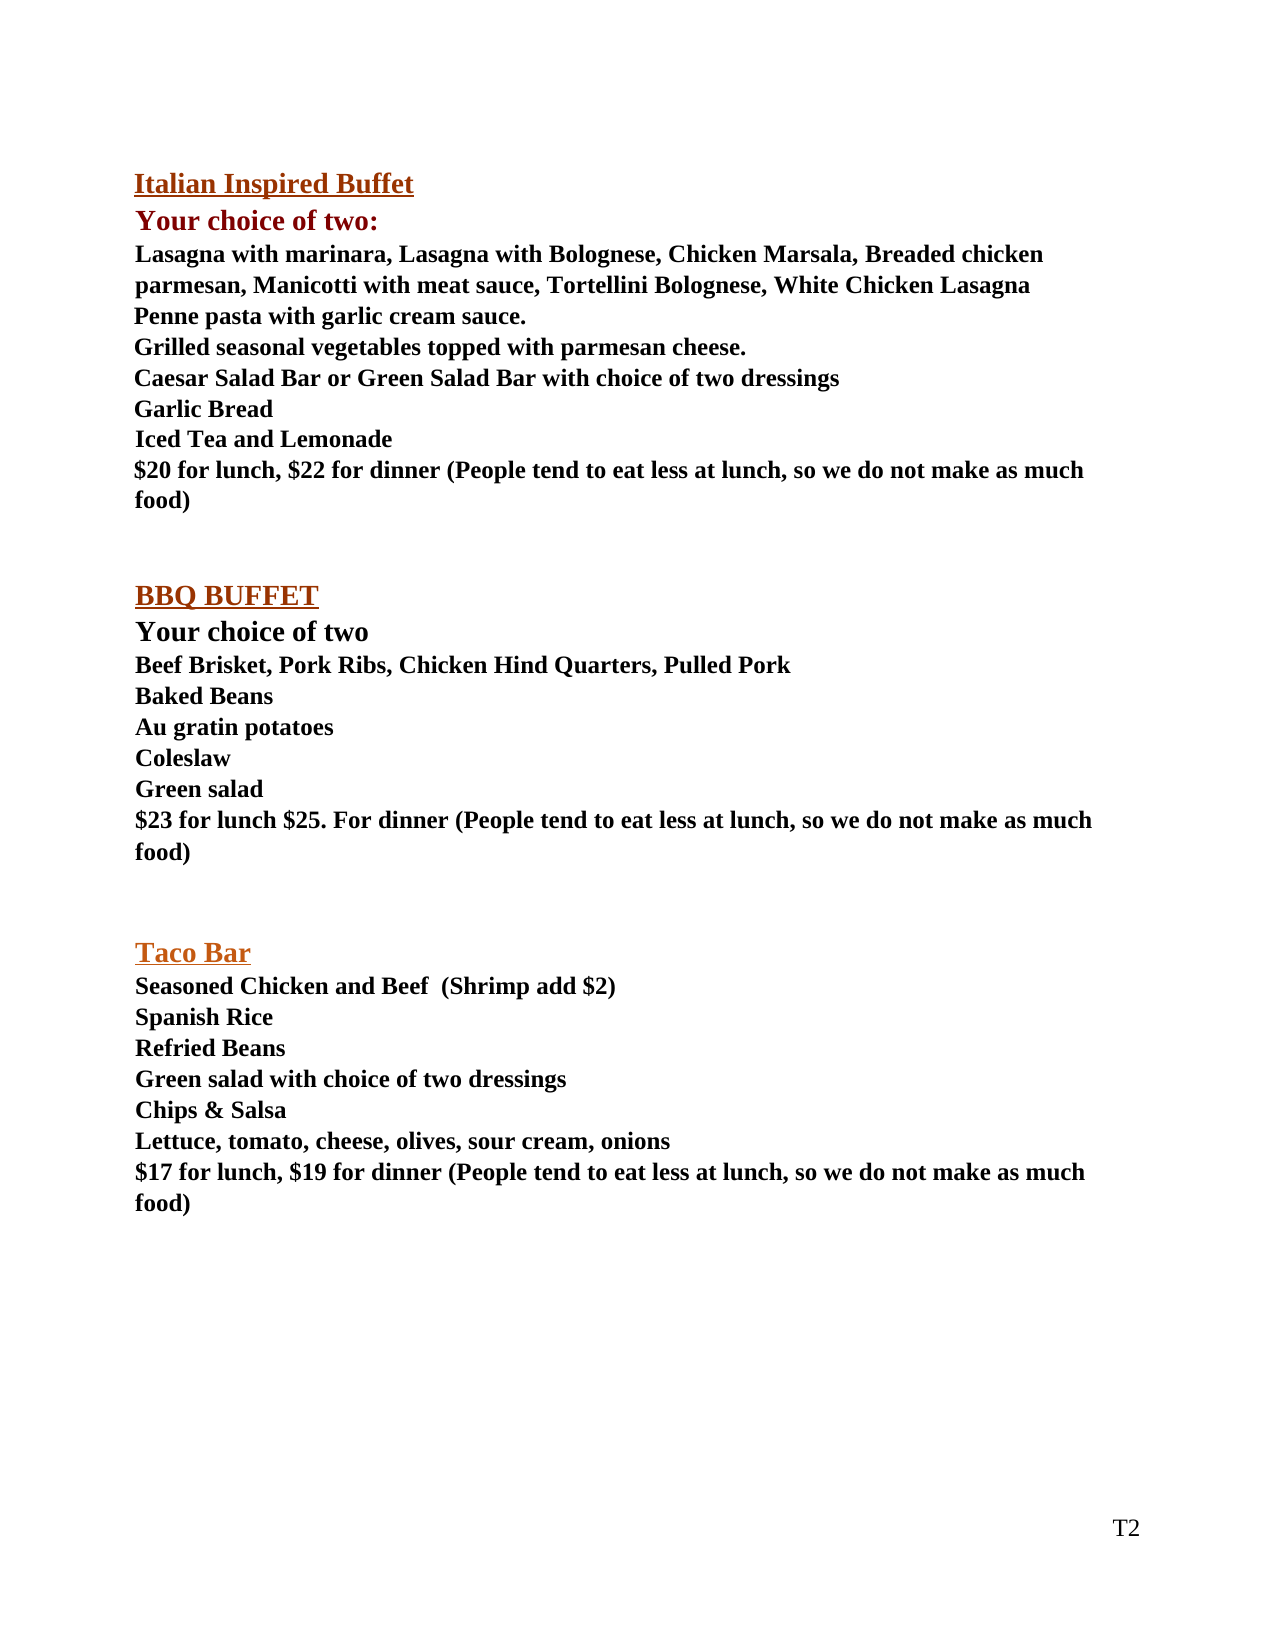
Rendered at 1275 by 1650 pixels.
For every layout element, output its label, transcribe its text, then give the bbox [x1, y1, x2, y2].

text Beef Brisket, Pork Ribs, Chicken Hind Quarters, Pulled Pork [135, 650, 1138, 679]
text Au gratin potatoes [135, 712, 1138, 741]
text Refried Beans [135, 1033, 1138, 1062]
text Baked Beans [135, 681, 1138, 710]
text Green salad [135, 774, 1138, 803]
text Italian Inspired Buffet [133, 166, 1138, 200]
text $17 for lunch, $19 for dinner (People tend to eat less at lunch, so we do not make as much food) [135, 1157, 1138, 1217]
text Coleslaw [135, 743, 1138, 772]
text Taco Bar [135, 935, 1138, 968]
text Seasoned Chicken and Beef (Shrimp add $2) Spanish Rice [135, 971, 1138, 1031]
text Green salad with choice of two dressings [135, 1064, 1138, 1093]
text Caesar Salad Bar or Green Salad Bar with choice of two dressings [133, 363, 1128, 391]
text Iced Tea and Lemonade [135, 424, 1138, 453]
text Penne pasta with garlic cream sauce. [133, 301, 1128, 329]
text Chips & Salsa [135, 1095, 1138, 1124]
text BBQ BUFFET [135, 578, 1138, 612]
text Lasagna with marinara, Lasagna with Bolognese, Chicken Marsala, Breaded chicken parmesan, Manicotti with meat sauce, Tortellini Bolognese, White Chicken Lasagna [135, 239, 1138, 298]
text Grilled seasonal vegetables topped with parmesan cheese. [133, 332, 1128, 361]
text $23 for lunch $25. For dinner (People tend to eat less at lunch, so we do not make as much food) [135, 806, 1138, 865]
text Garlic Bread [133, 394, 1128, 422]
text Your choice of two [135, 614, 1138, 648]
text Lettuce, tomato, cheese, olives, sour cream, onions [135, 1126, 1138, 1155]
text $20 for lunch, $22 for dinner (People tend to eat less at lunch, so we do not make as much food) [133, 456, 1128, 514]
text Your choice of two: [135, 203, 1138, 236]
